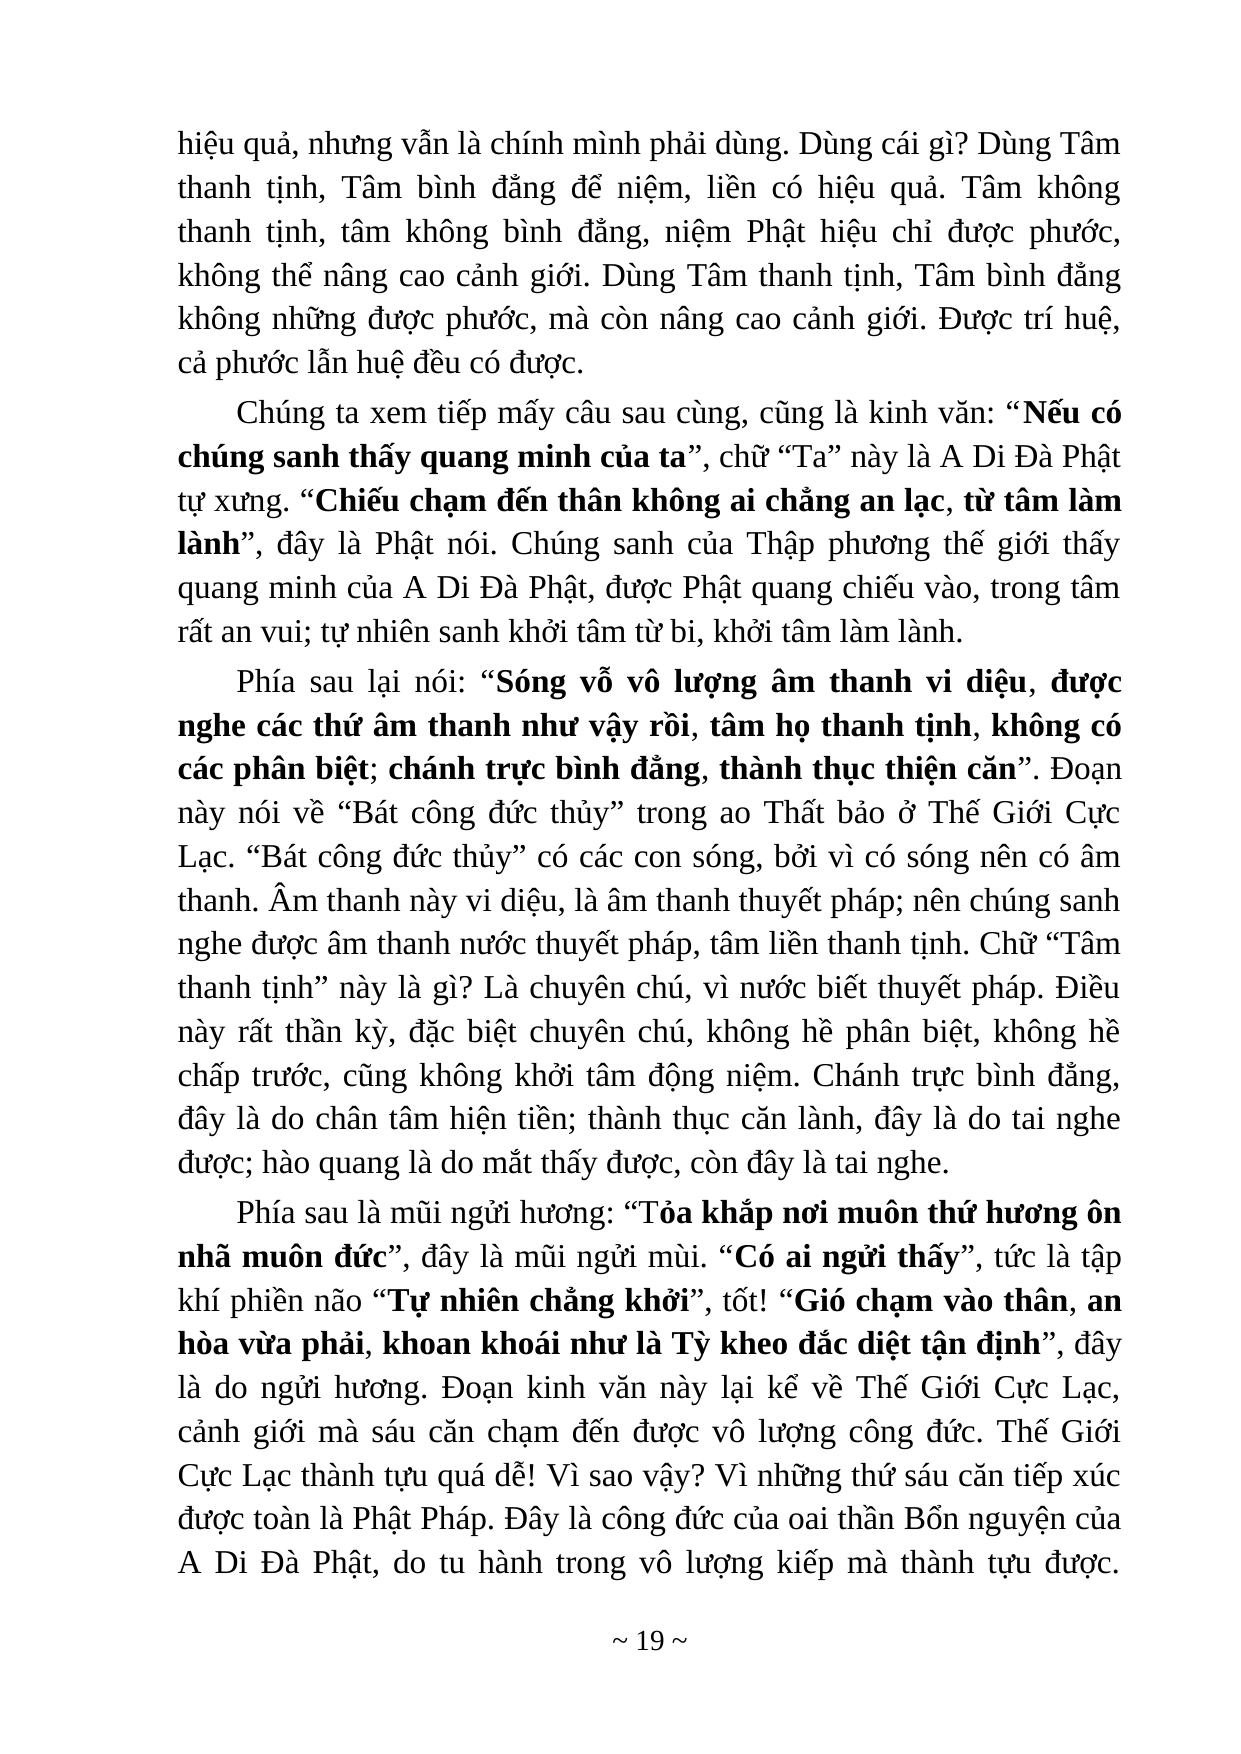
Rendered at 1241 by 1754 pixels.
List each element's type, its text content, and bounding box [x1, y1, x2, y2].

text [177, 1187, 1122, 1581]
text Phía sau lại nói: “Sóng vỗ vô lượng âm thanh vi diệu, được nghe các thứ âm thanh như vậy rồi, tâm họ thanh tịnh, không có các phân biệt; chánh trực bình đẳng, thành thục thiện căn”. Đoạn này nói về “Bát công đức thủy” trong ao Thất bảo ở Thế Giới Cực Lạc. “Bát công đức thủy” có các con sóng, bởi vì có sóng nên có âm thanh. Âm thanh này vi diệu, là âm thanh thuyết pháp; nên chúng sanh nghe được âm thanh nước thuyết pháp, tâm liền thanh tịnh. Chữ “Tâm thanh tịnh” này là gì? Là chuyên chú, vì nước biết thuyết pháp. Điều này rất thần kỳ, đặc biệt chuyên chú, không hề phân biệt, không hề chấp trước, cũng không khởi tâm động niệm. Chánh trực bình đẳng, đây là do chân tâm hiện tiền; thành thục căn lành, đây là do tai nghe được; hào quang là do mắt thấy được, còn đây là tai nghe. [177, 656, 1122, 1181]
text Chúng ta xem tiếp mấy câu sau cùng, cũng là kinh văn: “Nếu có chúng sanh thấy quang minh của ta”, chữ “Ta” này là A Di Đà Phật tự xưng. “Chiếu chạm đến thân không ai chẳng an lạc, từ tâm làm lành”, đây là Phật nói. Chúng sanh của Thập phương thế giới thấy quang minh của A Di Đà Phật, được Phật quang chiếu vào, trong tâm rất an vui; tự nhiên sanh khởi tâm từ bi, khởi tâm làm lành. [177, 387, 1122, 649]
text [177, 118, 1122, 381]
